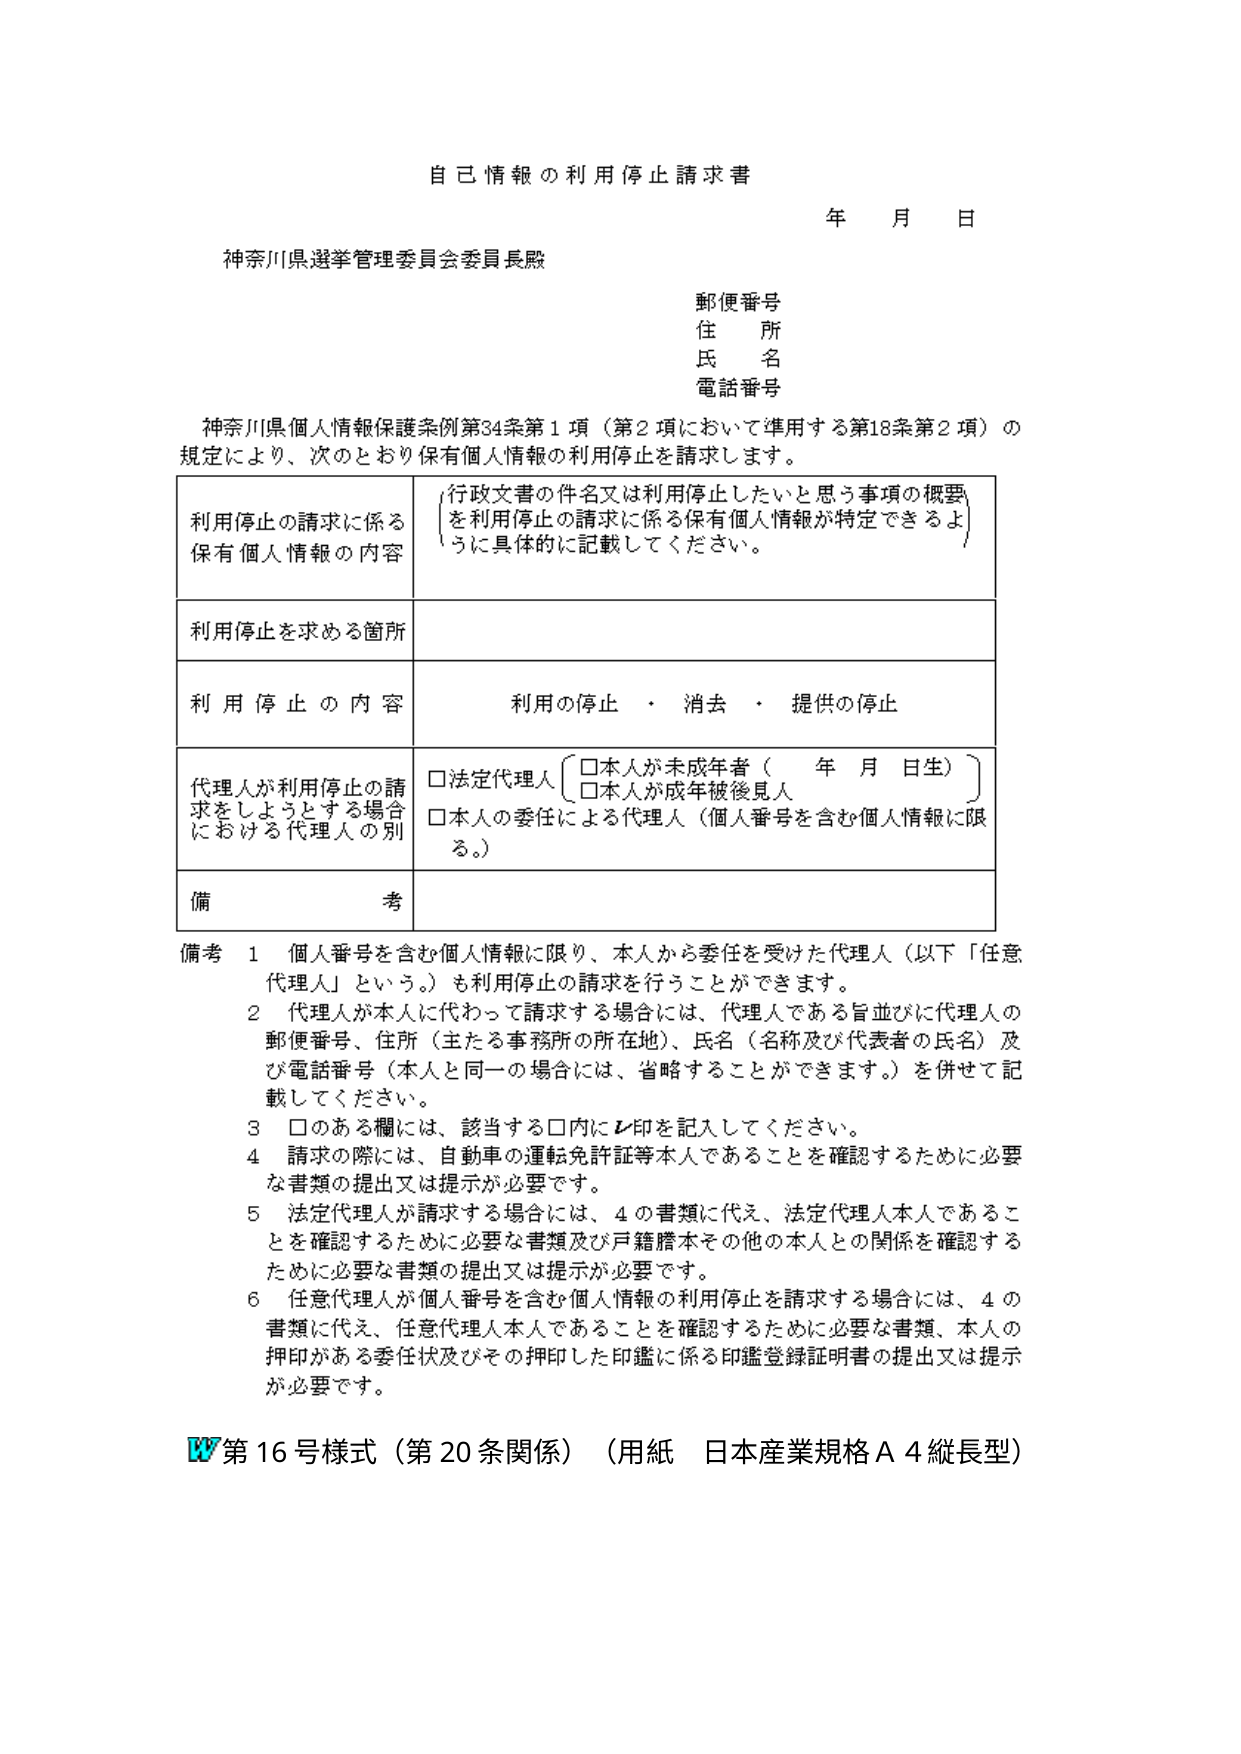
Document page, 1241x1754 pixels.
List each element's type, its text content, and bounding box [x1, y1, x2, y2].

picture [187, 1437, 222, 1462]
picture [166, 162, 1032, 1400]
text 第16号様式（第20条関係）（用紙 日本産業規格Ａ４縦長型） [187, 1429, 1053, 1494]
